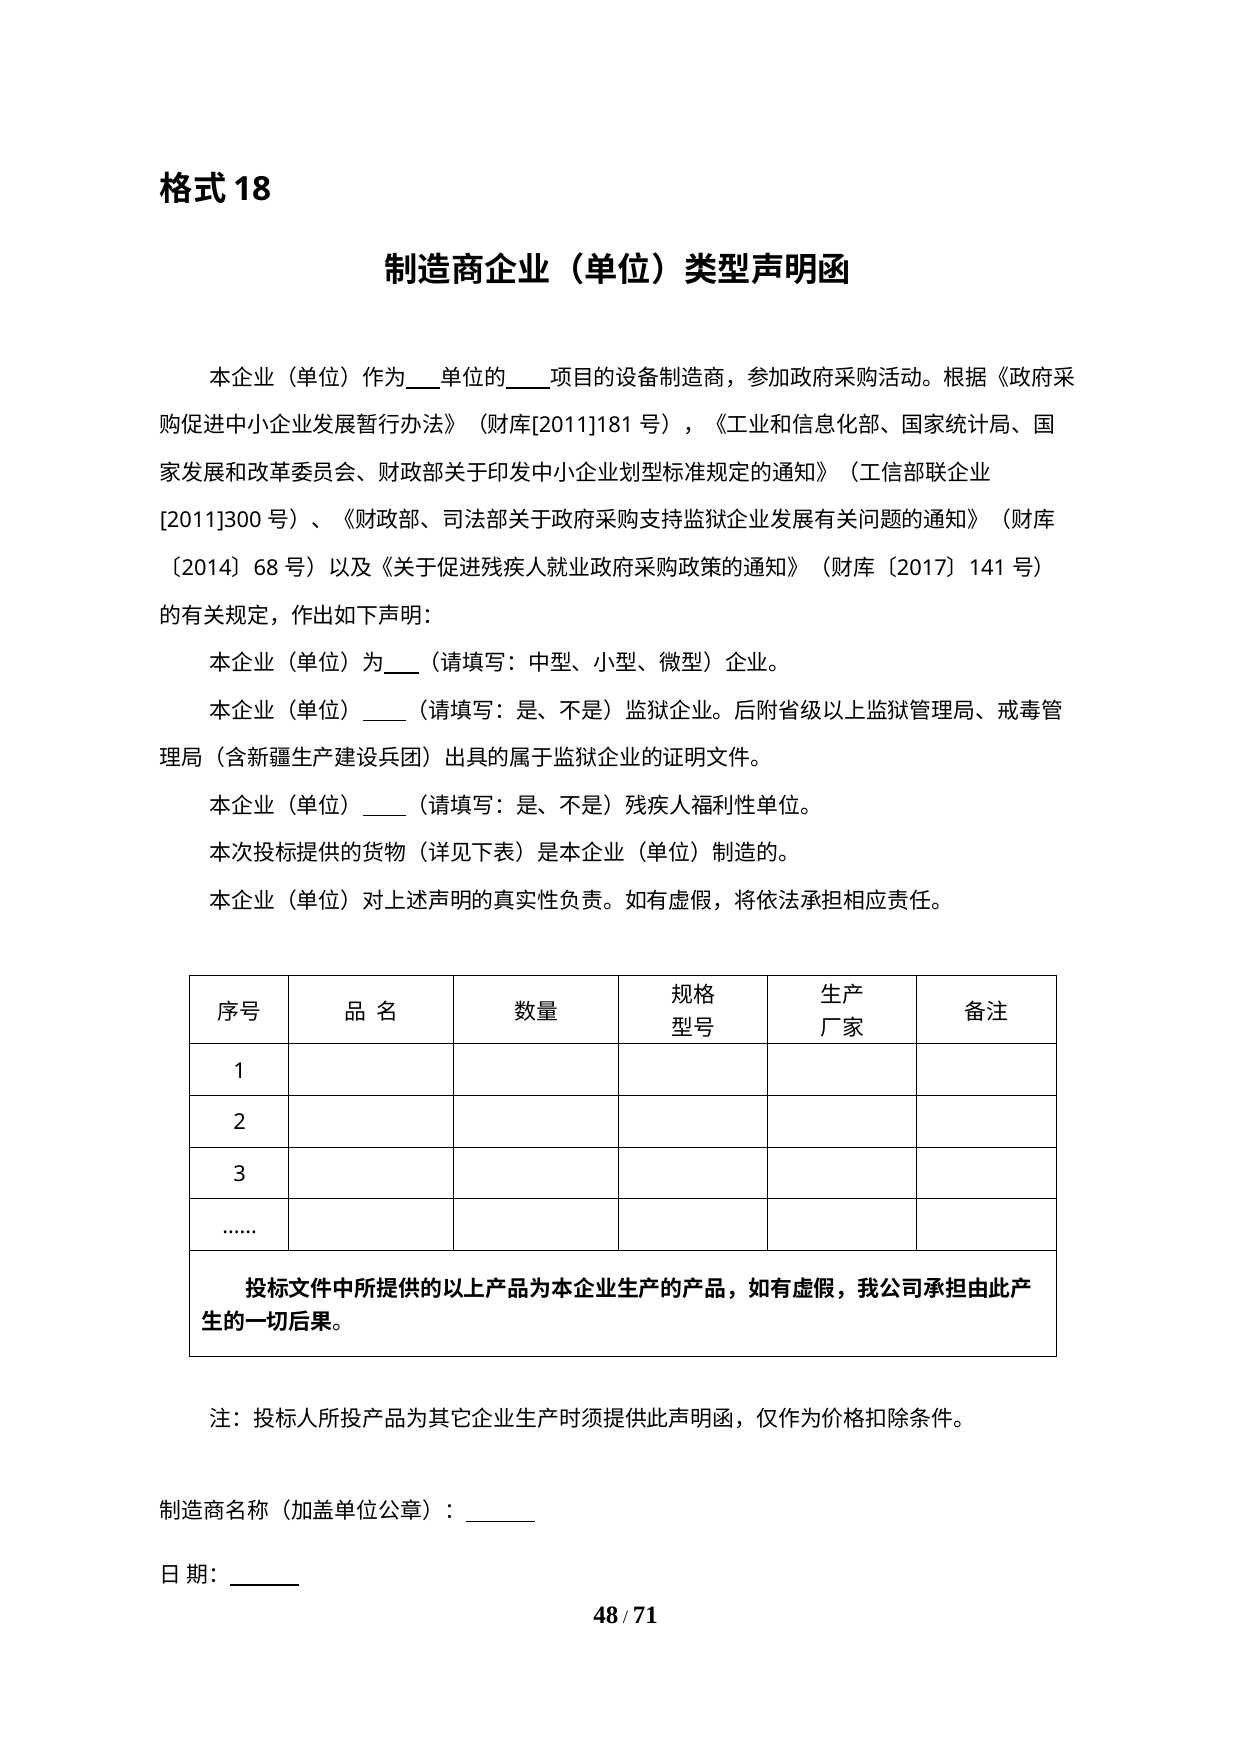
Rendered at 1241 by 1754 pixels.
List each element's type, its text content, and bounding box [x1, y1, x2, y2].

table_header 生产 厂家 [768, 976, 916, 1043]
table_cell [454, 1044, 618, 1095]
table_cell 3 [190, 1148, 288, 1198]
text 本企业（单位）对上述声明的真实性负责。如有虚假，将依法承担相应责任。 [159, 883, 1076, 914]
table_cell [768, 1148, 916, 1198]
table_cell [454, 1148, 618, 1198]
table_header 规格 型号 [619, 976, 767, 1043]
table_header 备注 [917, 976, 1056, 1043]
table_cell …… [190, 1199, 288, 1250]
text 本企业（单位） （请填写：是、不是）监狱企业。后附省级以上监狱管理局、戒毒管理局（含新疆生产建设兵团）出具的属于监狱企业的证明文件。 [159, 693, 1076, 772]
table_cell [917, 1044, 1056, 1095]
table_header 序号 [190, 976, 288, 1043]
table_cell 2 [190, 1096, 288, 1147]
table_cell [619, 1199, 767, 1250]
table_cell [619, 1148, 767, 1198]
table_cell 1 [190, 1044, 288, 1095]
table_cell [454, 1199, 618, 1250]
table_cell [917, 1096, 1056, 1147]
table_cell [289, 1148, 453, 1198]
table_cell [289, 1199, 453, 1250]
table_cell [289, 1096, 453, 1147]
table_cell 投标文件中所提供的以上产品为本企业生产的产品，如有虚假，我公司承担由此产生的一切后果。 [190, 1251, 1056, 1356]
text 注：投标人所投产品为其它企业生产时须提供此声明函，仅作为价格扣除条件。 [159, 1401, 1076, 1433]
table_cell [619, 1044, 767, 1095]
text 本企业（单位）为 （请填写：中型、小型、微型）企业。 [159, 645, 1076, 677]
text 本次投标提供的货物（详见下表）是本企业（单位）制造的。 [159, 835, 1076, 867]
table_cell [289, 1044, 453, 1095]
table_cell [768, 1096, 916, 1147]
text 本企业（单位）作为 单位的 项目的设备制造商，参加政府采购活动。根据《政府采购促进中小企业发展暂行办法》（财库[2011]181 号），《工业和信息化部、国家统计局、国家发展和改革委员会、财政部关于印发中小企业划型标准规定的通知》（工信部联企业[2011]300 号）、《财政部、司法部关于政府采购支持监狱企业发展有关问题的通知》（财库〔2014〕68 号）以及《关于促进残疾人就业政府采购政策的通知》（财库〔2017〕141 号）的有关规定，作出如下声明： [159, 360, 1076, 629]
table_header 品 名 [289, 976, 453, 1043]
text 日 期： [159, 1557, 1076, 1588]
text 本企业（单位） （请填写：是、不是）残疾人福利性单位。 [159, 788, 1076, 819]
subtitle 格式18 [159, 162, 1087, 210]
table_header 数量 [454, 976, 618, 1043]
text 制造商名称（加盖单位公章）： [159, 1493, 1076, 1525]
text 制造商企业（单位）类型声明函 [159, 243, 1076, 291]
table_cell [768, 1199, 916, 1250]
table_cell [619, 1096, 767, 1147]
table_cell [768, 1044, 916, 1095]
table_cell [917, 1148, 1056, 1198]
table_cell [917, 1199, 1056, 1250]
table_cell [454, 1096, 618, 1147]
